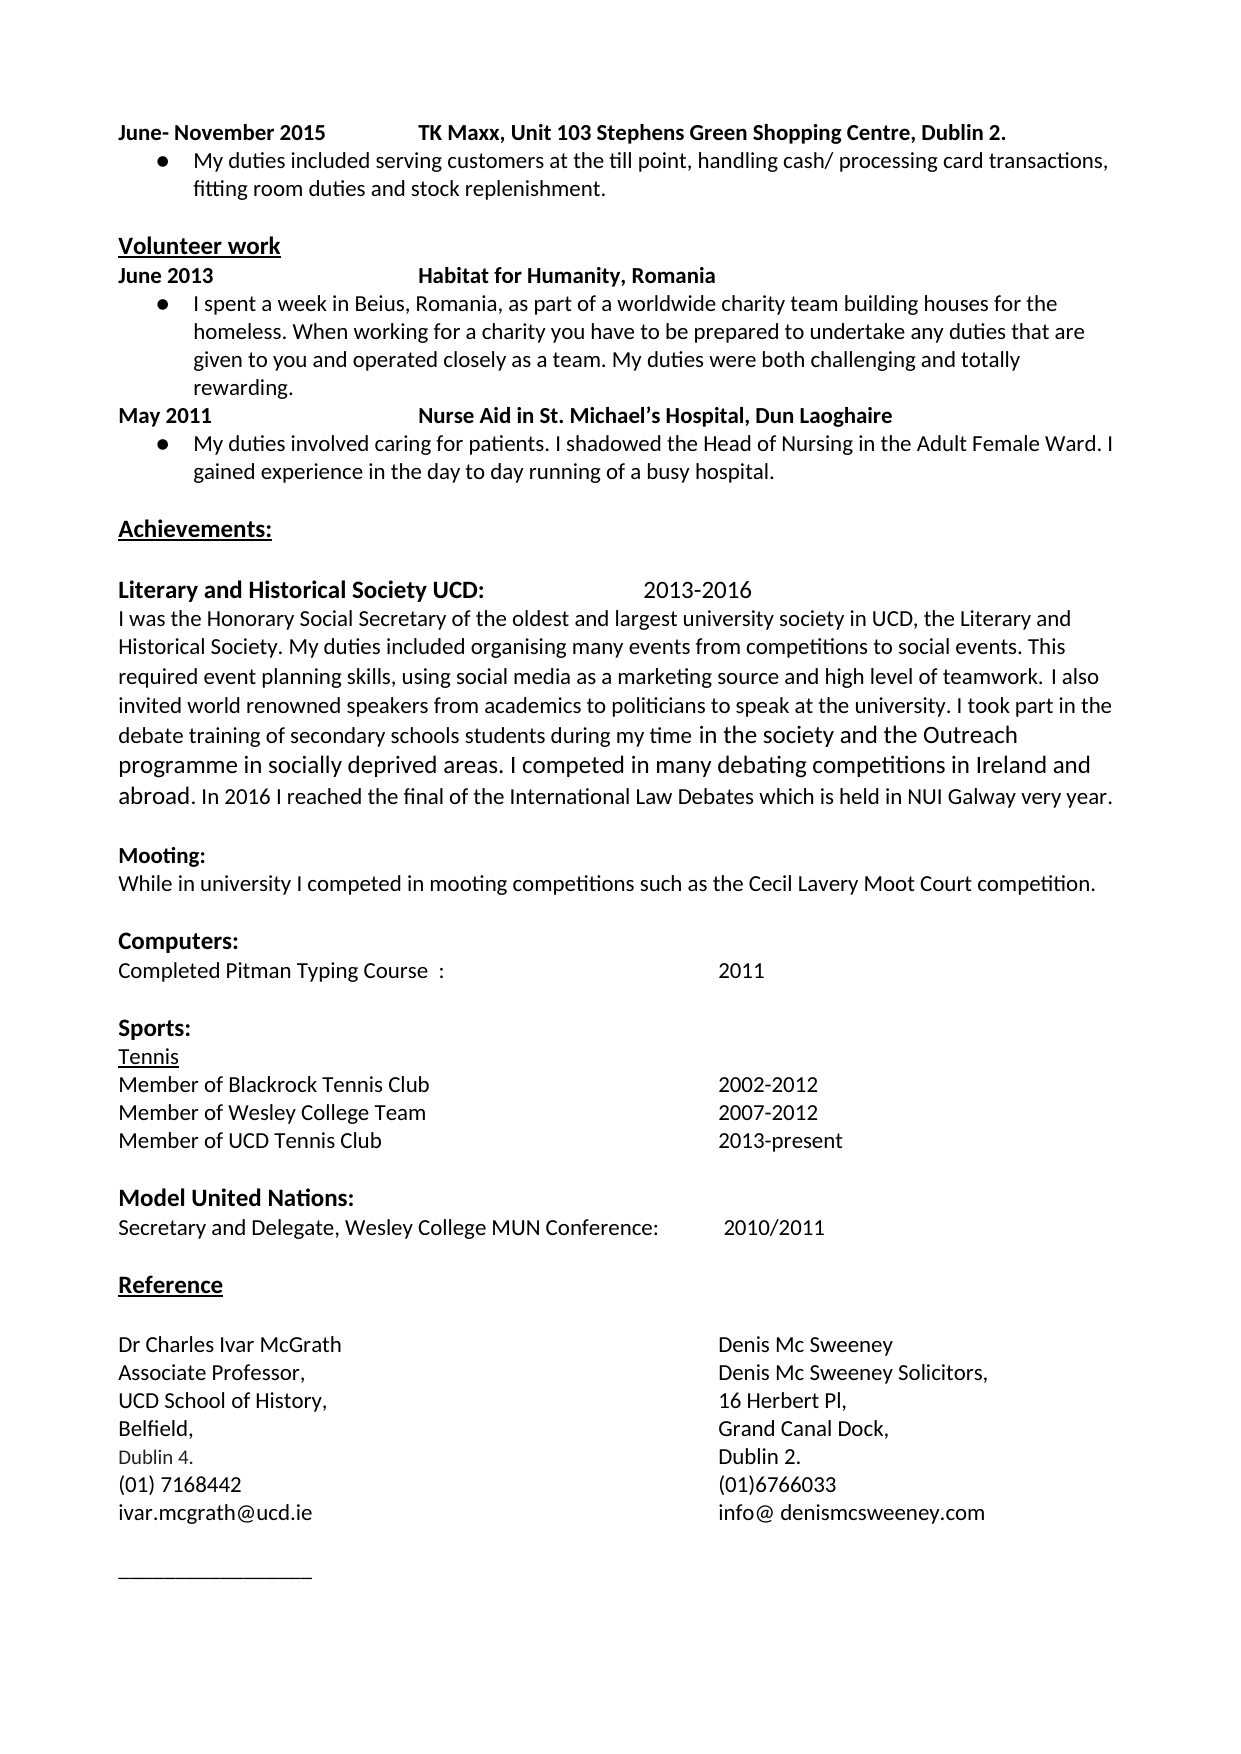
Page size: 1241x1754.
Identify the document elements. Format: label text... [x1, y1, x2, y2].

list My duties included serving customers at the till point, handling cash/ processing card transactions, fitting room duties and stock replenishment. [156, 146, 1122, 202]
text ivar.mcgrath@ucd.ie info@ denismcsweeney.com [118, 1498, 1122, 1526]
text Literary and Historical Society UCD: 2013-2016 [118, 574, 1122, 604]
text June- November 2015 TK Maxx, Unit 103 Stephens Green Shopping Centre, Dublin 2. [118, 118, 1122, 146]
text Dr Charles Ivar McGrath Denis Mc Sweeney [118, 1330, 1122, 1358]
list I spent a week in Beius, Romania, as part of a worldwide charity team building houses for the homeless. When working for a charity you have to be prepared to undertake any duties that are given to you and operated closely as a team. My duties were both challenging and totally rewarding. [156, 289, 1122, 401]
text While in university I competed in mooting competitions such as the Cecil Lavery Moot Court competition. [118, 869, 1122, 897]
text Dublin 4. Dublin 2. [118, 1442, 1122, 1470]
text Member of UCD Tennis Club 2013-present [118, 1126, 1122, 1154]
text Achievements: [118, 513, 1122, 543]
text Computers: [118, 925, 1122, 956]
text Volunteer work [118, 230, 1122, 261]
text Mooting: [118, 841, 1122, 869]
text Tennis [118, 1042, 1122, 1070]
text Secretary and Delegate, Wesley College MUN Conference: 2010/2011 [118, 1213, 1122, 1241]
text Sports: [118, 1012, 1122, 1042]
text Member of Wesley College Team 2007-2012 [118, 1098, 1122, 1126]
text (01) 7168442 (01)6766033 [118, 1470, 1122, 1498]
text Member of Blackrock Tennis Club 2002-2012 [118, 1070, 1122, 1098]
text Associate Professor, Denis Mc Sweeney Solicitors, [118, 1358, 1122, 1386]
text Belfield, Grand Canal Dock, [118, 1414, 1122, 1442]
text _________________ [118, 1554, 1122, 1582]
text Model United Nations: [118, 1182, 1122, 1213]
list My duties involved caring for patients. I shadowed the Head of Nursing in the Adult Female Ward. I gained experience in the day to day running of a busy hospital. [156, 429, 1122, 485]
text June 2013 Habitat for Humanity, Romania [118, 261, 1122, 289]
text I was the Honorary Social Secretary of the oldest and largest university society in UCD, the Literary and Historical Society. My duties included organising many events from competitions to social events. This required event planning skills, using social media as a marketing source and high level of teamwork. I also invited world renowned speakers from academics to politicians to speak at the university. I took part in the debate training of secondary schools students during my time in the society and the Outreach programme in socially deprived areas. I competed in many debating competitions in Ireland and abroad. In 2016 I reached the final of the International Law Debates which is held in NUI Galway very year. [118, 604, 1122, 811]
text Reference [118, 1269, 1122, 1299]
text Completed Pitman Typing Course : 2011 [118, 956, 1122, 984]
text UCD School of History, 16 Herbert Pl, [118, 1386, 1122, 1414]
text May 2011 Nurse Aid in St. Michael’s Hospital, Dun Laoghaire [118, 401, 1122, 429]
